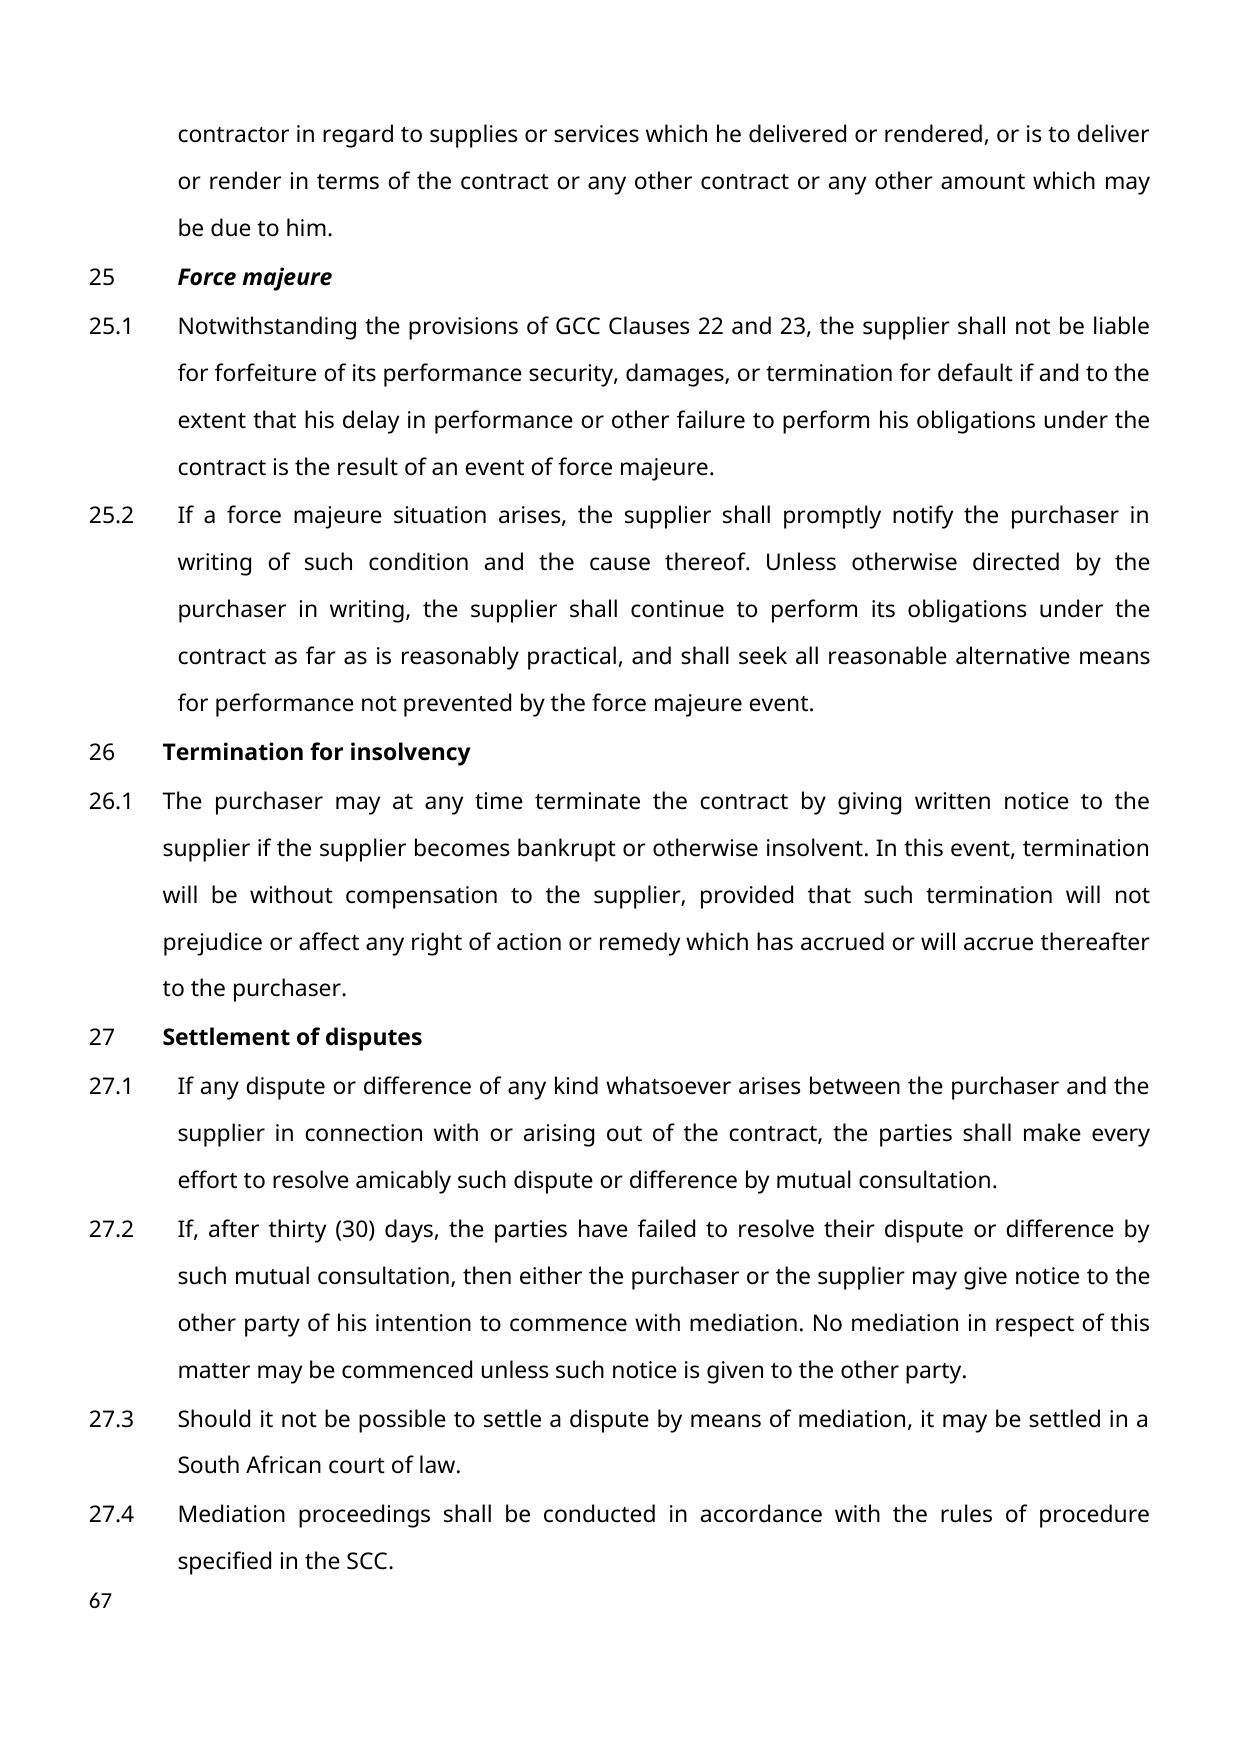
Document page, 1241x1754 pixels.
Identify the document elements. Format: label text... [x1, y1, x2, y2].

text 26 Termination for insolvency [89, 736, 1152, 767]
text 27.3 Should it not be possible to settle a dispute by means of mediation, it may be settled in a South African court of law. [89, 1402, 1152, 1481]
text 25.2 If a force majeure situation arises, the supplier shall promptly notify the purchaser in writing of such condition and the cause thereof. Unless otherwise directed by the purchaser in writing, the supplier shall continue to perform its obligations under the contract as far as is reasonably practical, and shall seek all reasonable alternative means for performance not prevented by the force majeure event. [89, 499, 1152, 718]
text 27.4 Mediation proceedings shall be conducted in accordance with the rules of procedure specified in the SCC. [89, 1498, 1152, 1576]
text 26.1 The purchaser may at any time terminate the contract by giving written notice to the supplier if the supplier becomes bankrupt or otherwise insolvent. In this event, termination will be without compensation to the supplier, provided that such termination will not prejudice or affect any right of action or remedy which has accrued or will accrue thereafter to the purchaser. [89, 785, 1152, 1003]
text 25 Force majeure [89, 261, 1152, 292]
text 27.2 If, after thirty (30) days, the parties have failed to resolve their dispute or difference by such mutual consultation, then either the purchaser or the supplier may give notice to the other party of his intention to commence with mediation. No mediation in respect of this matter may be commenced unless such notice is given to the other party. [89, 1213, 1152, 1385]
text 27 Settlement of disputes [89, 1021, 1152, 1052]
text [89, 118, 1152, 243]
text 27.1 If any dispute or difference of any kind whatsoever arises between the purchaser and the supplier in connection with or arising out of the contract, the parties shall make every effort to resolve amicably such dispute or difference by mutual consultation. [89, 1070, 1152, 1195]
text 25.1 Notwithstanding the provisions of GCC Clauses 22 and 23, the supplier shall not be liable for forfeiture of its performance security, damages, or termination for default if and to the extent that his delay in performance or other failure to perform his obligations under the contract is the result of an event of force majeure. [89, 310, 1152, 482]
